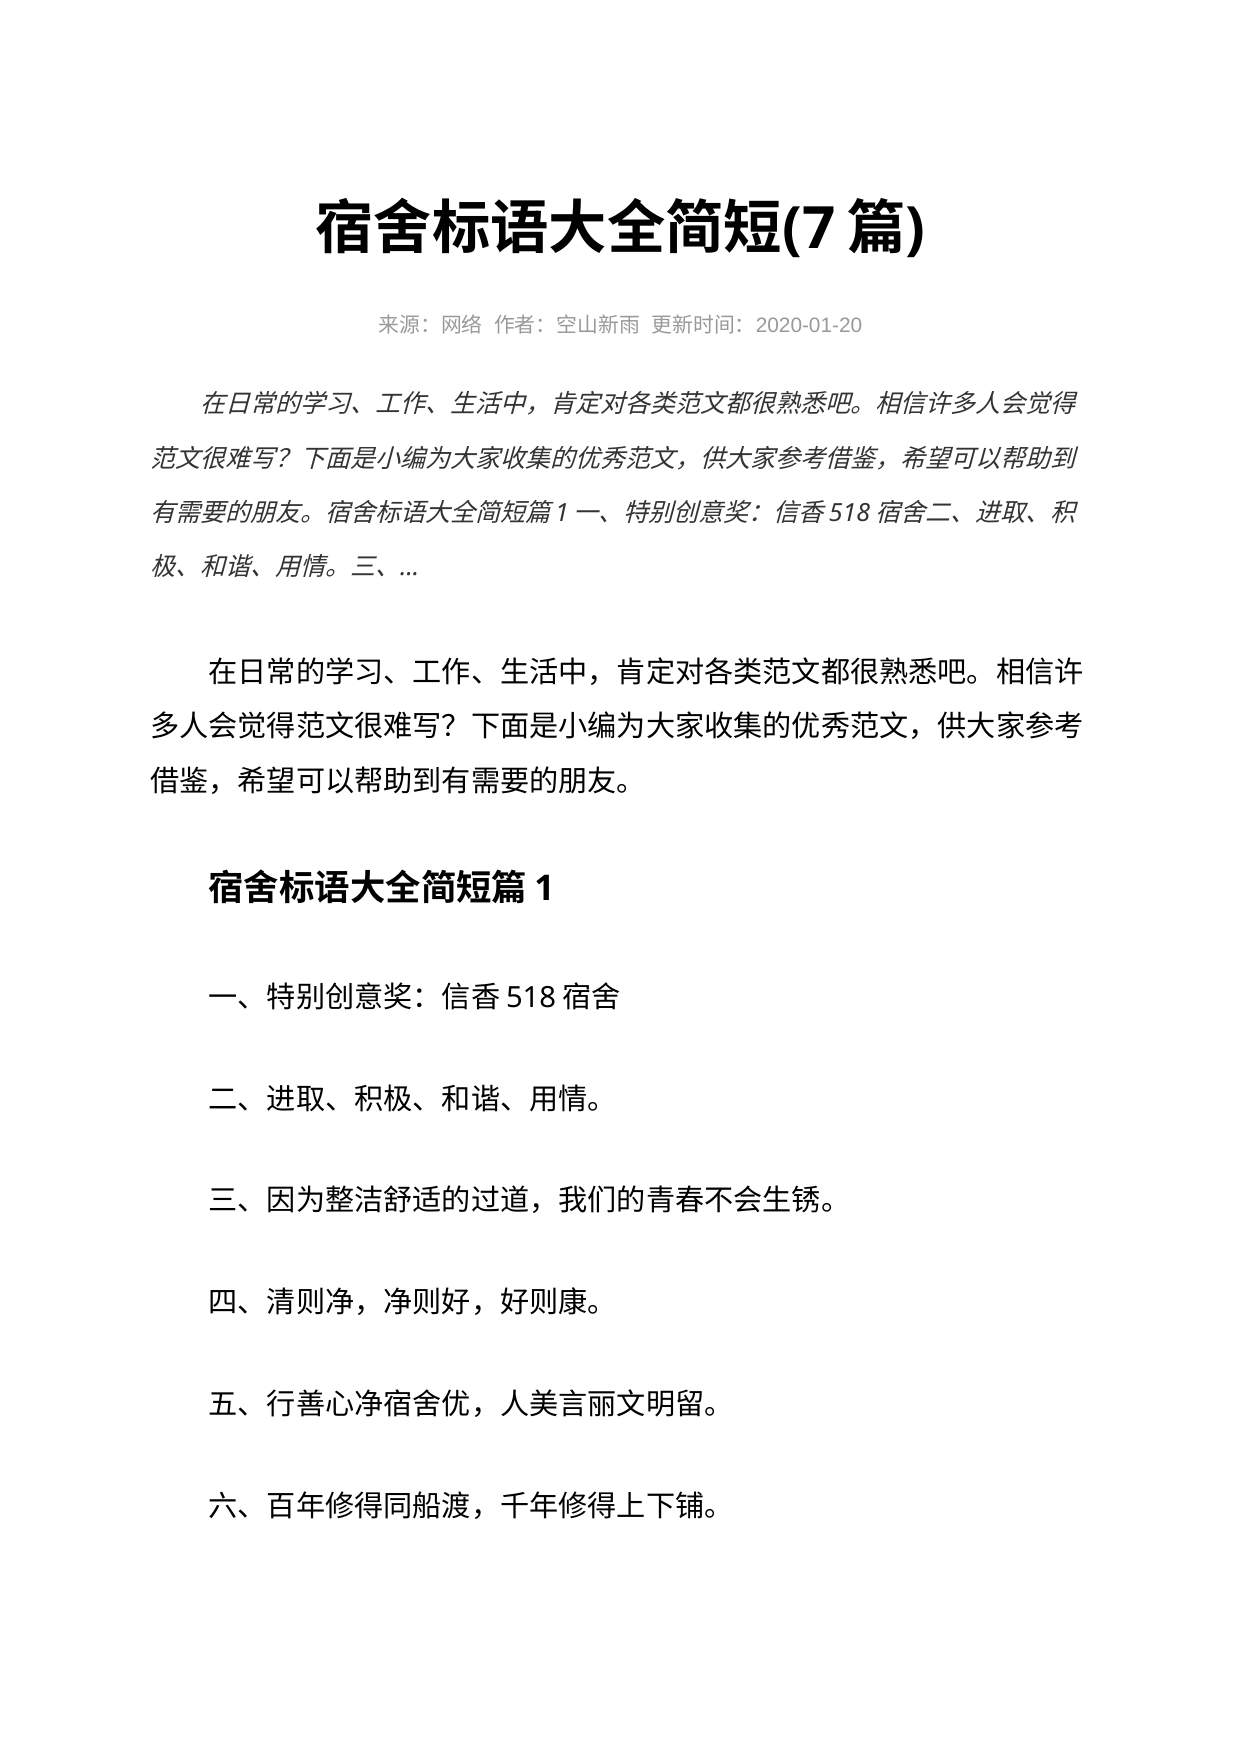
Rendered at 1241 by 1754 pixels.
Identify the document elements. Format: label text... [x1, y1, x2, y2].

text 六、百年修得同船渡，千年修得上下铺。 [150, 1482, 1090, 1524]
text 二、进取、积极、和谐、用情。 [150, 1075, 1090, 1117]
text 来源：网络 作者：空山新雨 更新时间：2020-01-20 [150, 313, 1090, 337]
text 四、清则净，净则好，好则康。 [150, 1279, 1090, 1321]
text 在日常的学习、工作、生活中，肯定对各类范文都很熟悉吧。相信许多人会觉得范文很难写？下面是小编为大家收集的优秀范文，供大家参考借鉴，希望可以帮助到有需要的朋友。宿舍标语大全简短篇1一、特别创意奖：信香518宿舍二、进取、积极、和谐、用情。三、... [150, 384, 1090, 583]
text 三、因为整洁舒适的过道，我们的青春不会生锈。 [150, 1177, 1090, 1219]
subtitle 宿舍标语大全简短(7篇) [150, 181, 1090, 266]
text 宿舍标语大全简短篇1 [150, 860, 1090, 911]
text 一、特别创意奖：信香518宿舍 [150, 973, 1090, 1016]
text 在日常的学习、工作、生活中，肯定对各类范文都很熟悉吧。相信许多人会觉得范文很难写？下面是小编为大家收集的优秀范文，供大家参考借鉴，希望可以帮助到有需要的朋友。 [150, 648, 1090, 800]
text 五、行善心净宿舍优，人美言丽文明留。 [150, 1381, 1090, 1423]
